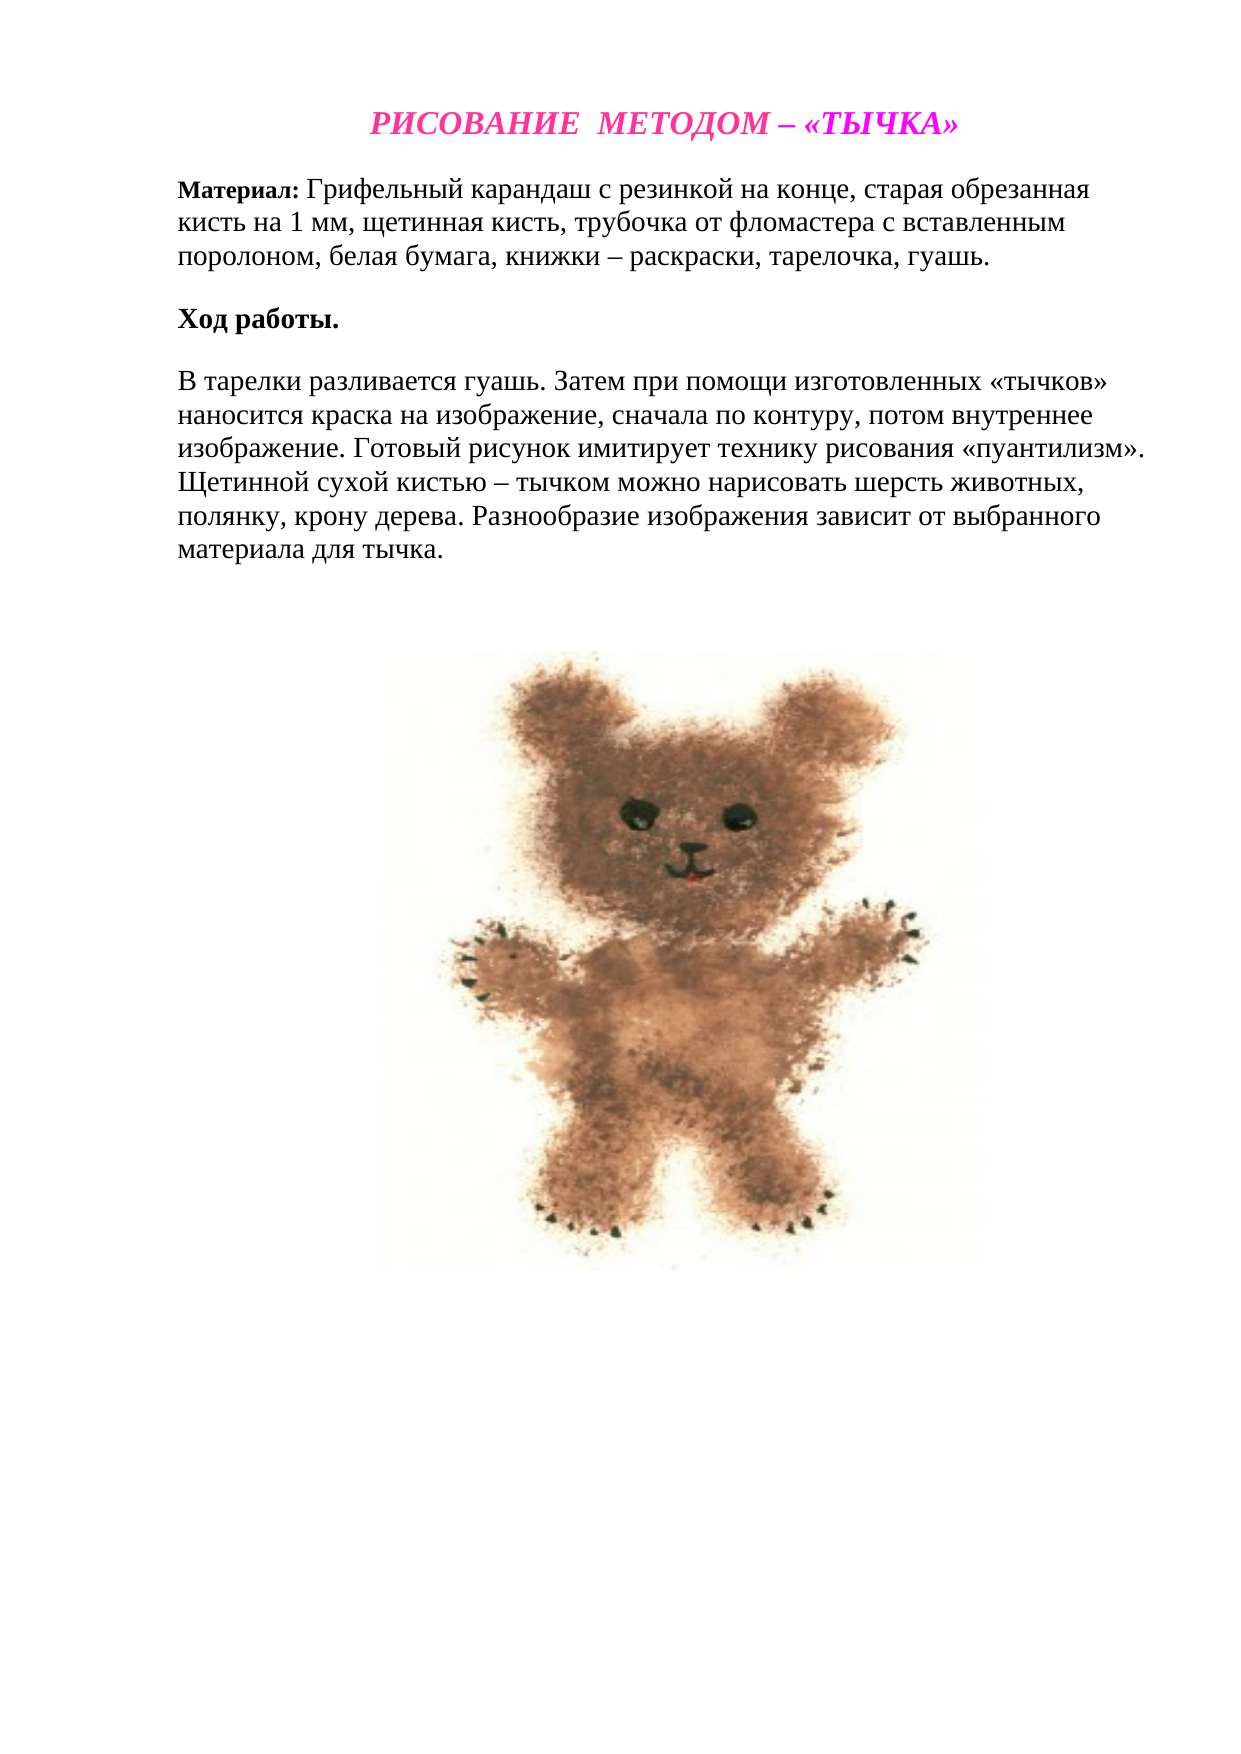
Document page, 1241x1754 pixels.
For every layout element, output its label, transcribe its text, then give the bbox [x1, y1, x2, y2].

text РИСОВАНИЕ МЕТОДОМ – «ТЫЧКА» [177, 103, 1152, 142]
text Ход работы. [177, 301, 1152, 334]
text В тарелки разливается гуашь. Затем при помощи изготовленных «тычков» наносится краска на изображение, сначала по контуру, потом внутреннее изображение. Готовый рисунок имитирует технику рисования «пуантилизм». Щетинной сухой кистью – тычком можно нарисовать шерсть животных, полянку, крону дерева. Разнообразие изображения зависит от выбранного материала для тычка. [177, 363, 1152, 565]
picture [371, 651, 987, 1271]
text Материал: Грифельный карандаш с резинкой на конце, старая обрезанная кисть на 1 мм, щетинная кисть, трубочка от фломастера с вставленным поролоном, белая бумага, книжки – раскраски, тарелочка, гуашь. [177, 171, 1152, 272]
